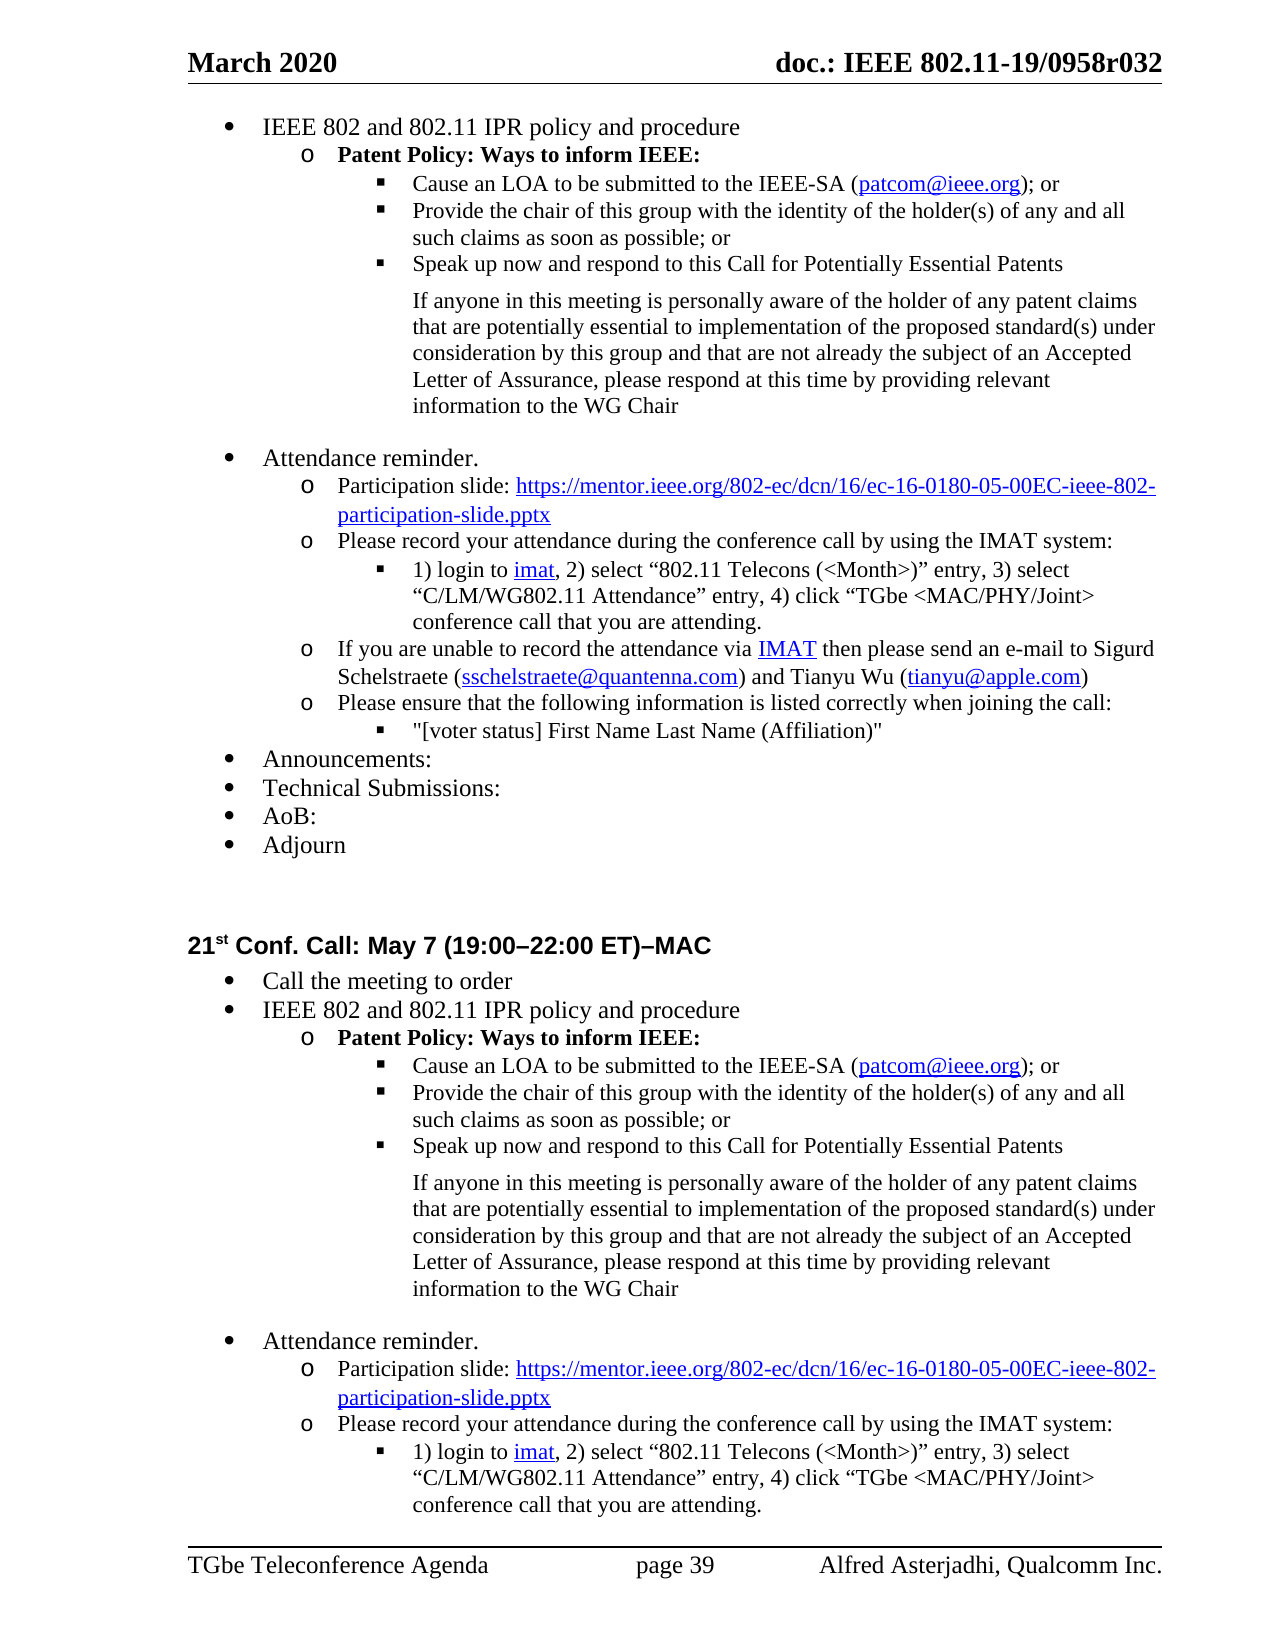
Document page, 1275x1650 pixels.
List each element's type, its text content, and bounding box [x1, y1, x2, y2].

list Adjourn [225, 830, 1162, 859]
list If anyone in this meeting is personally aware of the holder of any patent claims that are potentially essential to implementation of the proposed standard(s) under consideration by this group and that are not already the subject of an Accepted Letter of Assurance, please respond at this time by providing relevant information to the WG Chair [412, 287, 1162, 418]
list 1) login to imat, 2) select “802.11 Telecons (<Month>)” entry, 3) select “C/LM/WG802.11 Attendance” entry, 4) click “TGbe <MAC/PHY/Joint> conference call that you are attending. [375, 1438, 1162, 1517]
list Announcements: [225, 744, 1162, 773]
list Provide the chair of this group with the identity of the holder(s) of any and all such claims as soon as possible; or [375, 197, 1162, 250]
list If anyone in this meeting is personally aware of the holder of any patent claims that are potentially essential to implementation of the proposed standard(s) under consideration by this group and that are not already the subject of an Accepted Letter of Assurance, please respond at this time by providing relevant information to the WG Chair [412, 1169, 1162, 1301]
list Participation slide: https://mentor.ieee.org/802-ec/dcn/16/ec-16-0180-05-00EC-ieee-802-participation-slide.pptx [300, 472, 1162, 527]
list AoB: [225, 801, 1162, 830]
list Cause an LOA to be submitted to the IEEE-SA (patcom@ieee.org); or [375, 1052, 1162, 1079]
list Technical Submissions: [225, 773, 1162, 801]
subtitle 21st Conf. Call: May 7 (19:00–22:00 ET)–MAC [187, 931, 1162, 960]
list If you are unable to record the attendance via IMAT then please send an e-mail to Sigurd Schelstraete (sschelstraete@quantenna.com) and Tianyu Wu (tianyu@apple.com) [300, 635, 1162, 689]
list IEEE 802 and 802.11 IPR policy and procedure [225, 112, 1162, 141]
list Patent Policy: Ways to inform IEEE: [300, 1024, 1162, 1052]
list "[voter status] First Name Last Name (Affiliation)" [375, 718, 1162, 744]
list IEEE 802 and 802.11 IPR policy and procedure [225, 995, 1162, 1024]
list Attendance reminder. [225, 443, 1162, 472]
list Speak up now and respond to this Call for Potentially Essential Patents [375, 1132, 1162, 1159]
list Speak up now and respond to this Call for Potentially Essential Patents [375, 250, 1162, 276]
list Please record your attendance during the conference call by using the IMAT system: [300, 1410, 1162, 1438]
list Please ensure that the following information is listed correctly when joining the call: [300, 689, 1162, 718]
list Participation slide: https://mentor.ieee.org/802-ec/dcn/16/ec-16-0180-05-00EC-ieee-802-participation-slide.pptx [300, 1355, 1162, 1410]
list Cause an LOA to be submitted to the IEEE-SA (patcom@ieee.org); or [375, 170, 1162, 197]
list Call the meeting to order [225, 966, 1162, 995]
list Attendance reminder. [225, 1326, 1162, 1355]
list Provide the chair of this group with the identity of the holder(s) of any and all such claims as soon as possible; or [375, 1079, 1162, 1132]
list Patent Policy: Ways to inform IEEE: [300, 141, 1162, 170]
list Please record your attendance during the conference call by using the IMAT system: [300, 527, 1162, 556]
list 1) login to imat, 2) select “802.11 Telecons (<Month>)” entry, 3) select “C/LM/WG802.11 Attendance” entry, 4) click “TGbe <MAC/PHY/Joint> conference call that you are attending. [375, 556, 1162, 635]
